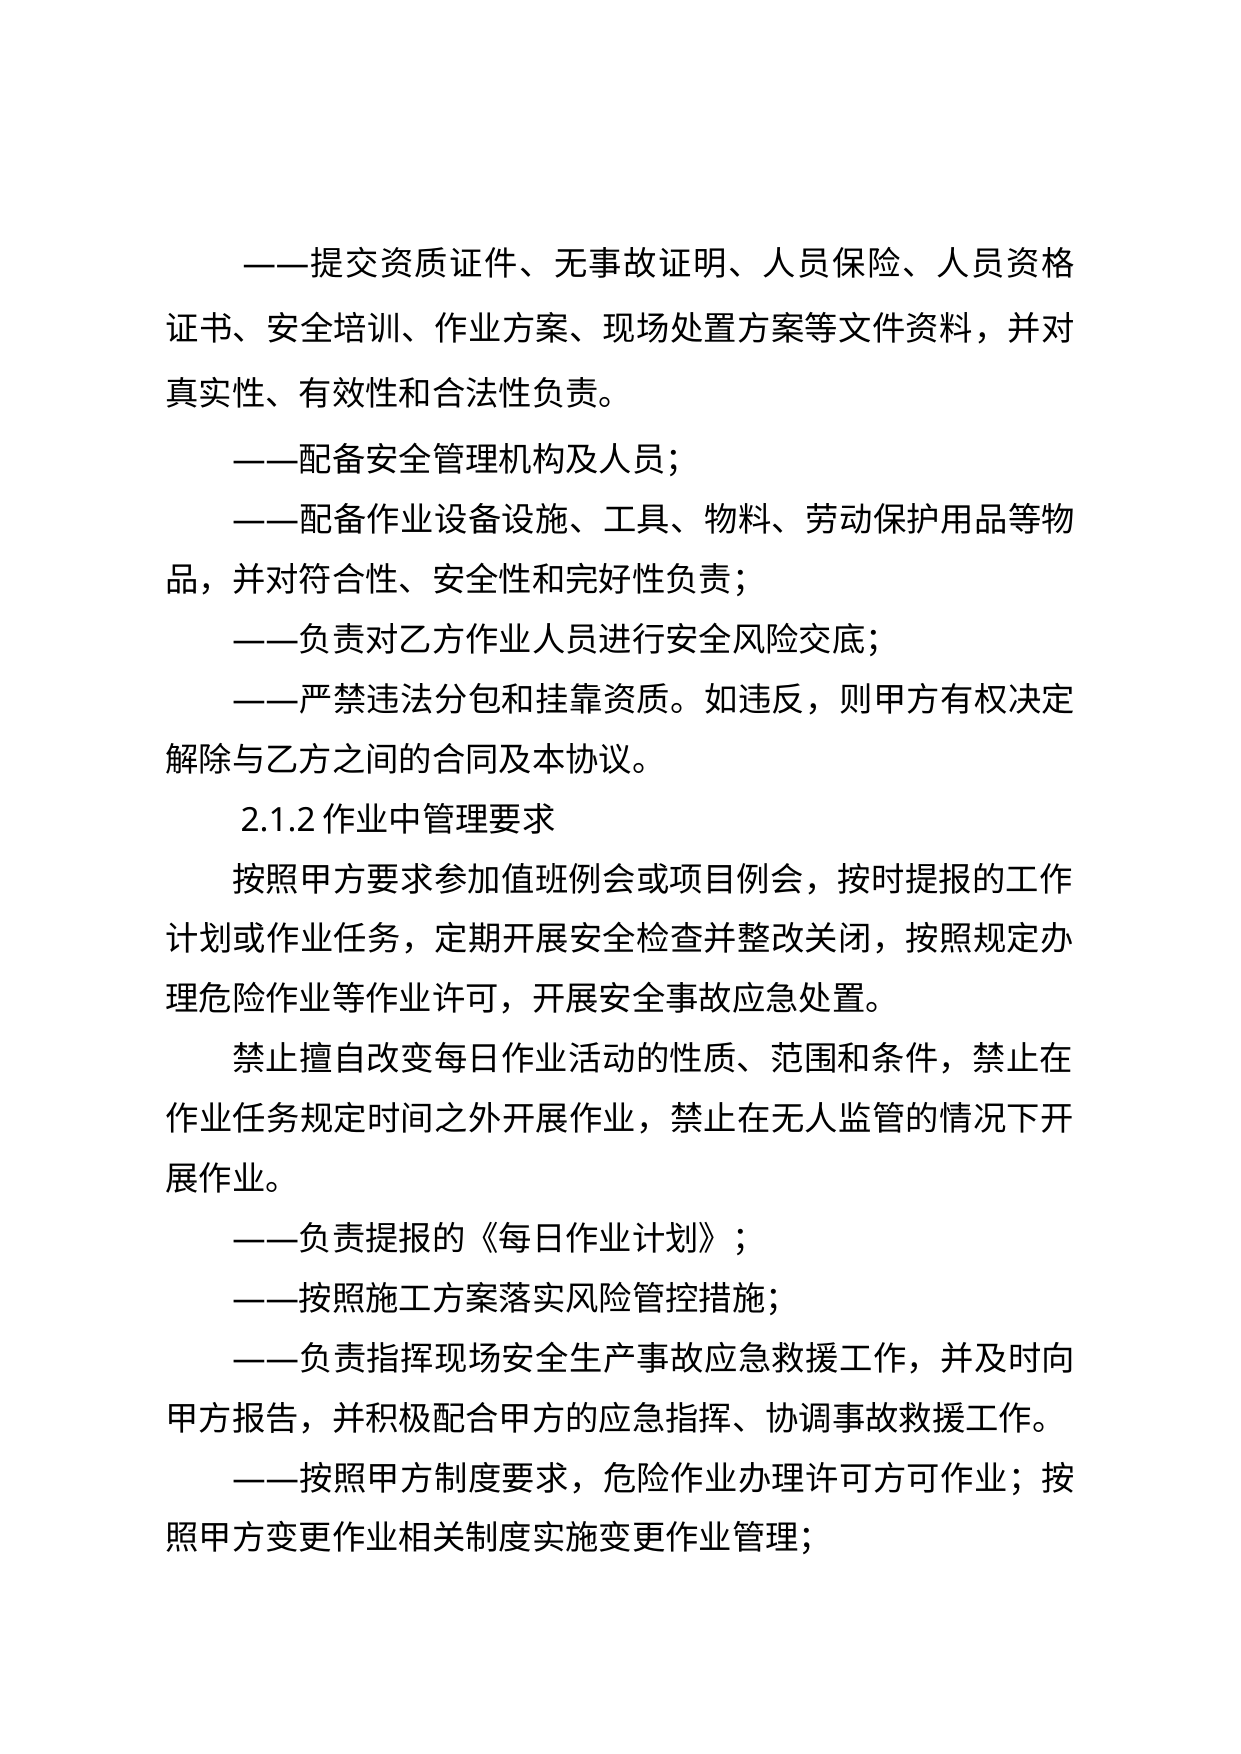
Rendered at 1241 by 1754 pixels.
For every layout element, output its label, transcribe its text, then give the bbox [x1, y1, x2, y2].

text ——严禁违法分包和挂靠资质。如违反，则甲方有权决定解除与乙方之间的合同及本协议。 [165, 663, 1075, 783]
text ——配备作业设备设施、工具、物料、劳动保护用品等物品，并对符合性、安全性和完好性负责； [165, 484, 1075, 603]
text ——提交资质证件、无事故证明、人员保险、人员资格证书、安全培训、作业方案、现场处置方案等文件资料，并对真实性、有效性和合法性负责。 [165, 229, 1075, 424]
text ——配备安全管理机构及人员； [165, 424, 1075, 484]
text ——按照甲方制度要求，危险作业办理许可方可作业；按照甲方变更作业相关制度实施变更作业管理； [165, 1442, 1075, 1562]
text ——负责提报的《每日作业计划》； [165, 1202, 1075, 1262]
text ——按照施工方案落实风险管控措施； [165, 1262, 1075, 1322]
text 禁止擅自改变每日作业活动的性质、范围和条件，禁止在作业任务规定时间之外开展作业，禁止在无人监管的情况下开展作业。 [165, 1023, 1075, 1202]
text 按照甲方要求参加值班例会或项目例会，按时提报的工作计划或作业任务，定期开展安全检查并整改关闭，按照规定办理危险作业等作业许可，开展安全事故应急处置。 [165, 843, 1075, 1023]
text ——负责指挥现场安全生产事故应急救援工作，并及时向甲方报告，并积极配合甲方的应急指挥、协调事故救援工作。 [165, 1322, 1075, 1442]
text 2.1.2作业中管理要求 [240, 783, 1075, 843]
text ——负责对乙方作业人员进行安全风险交底； [165, 603, 1075, 663]
